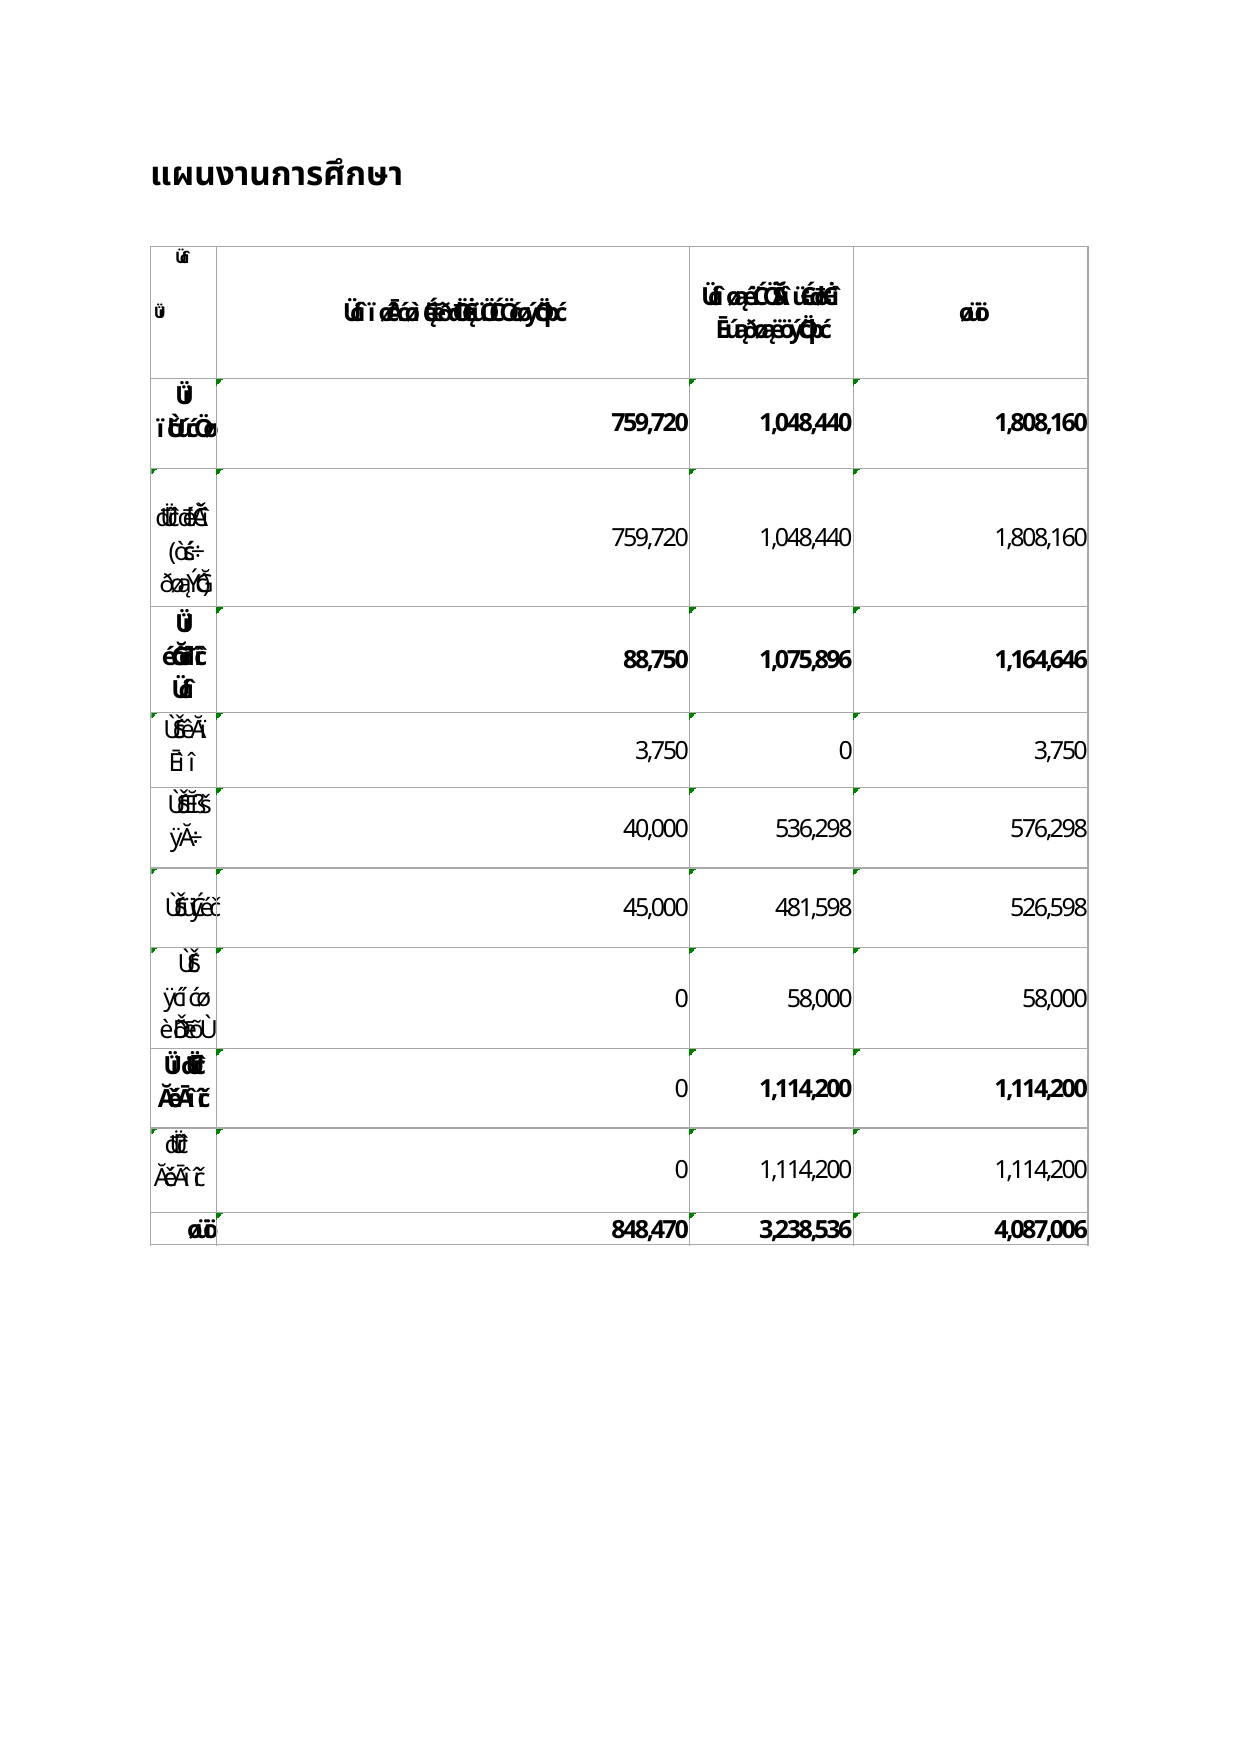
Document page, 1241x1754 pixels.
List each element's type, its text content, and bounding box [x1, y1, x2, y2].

text แผนงานการศึกษา [150, 150, 1090, 200]
